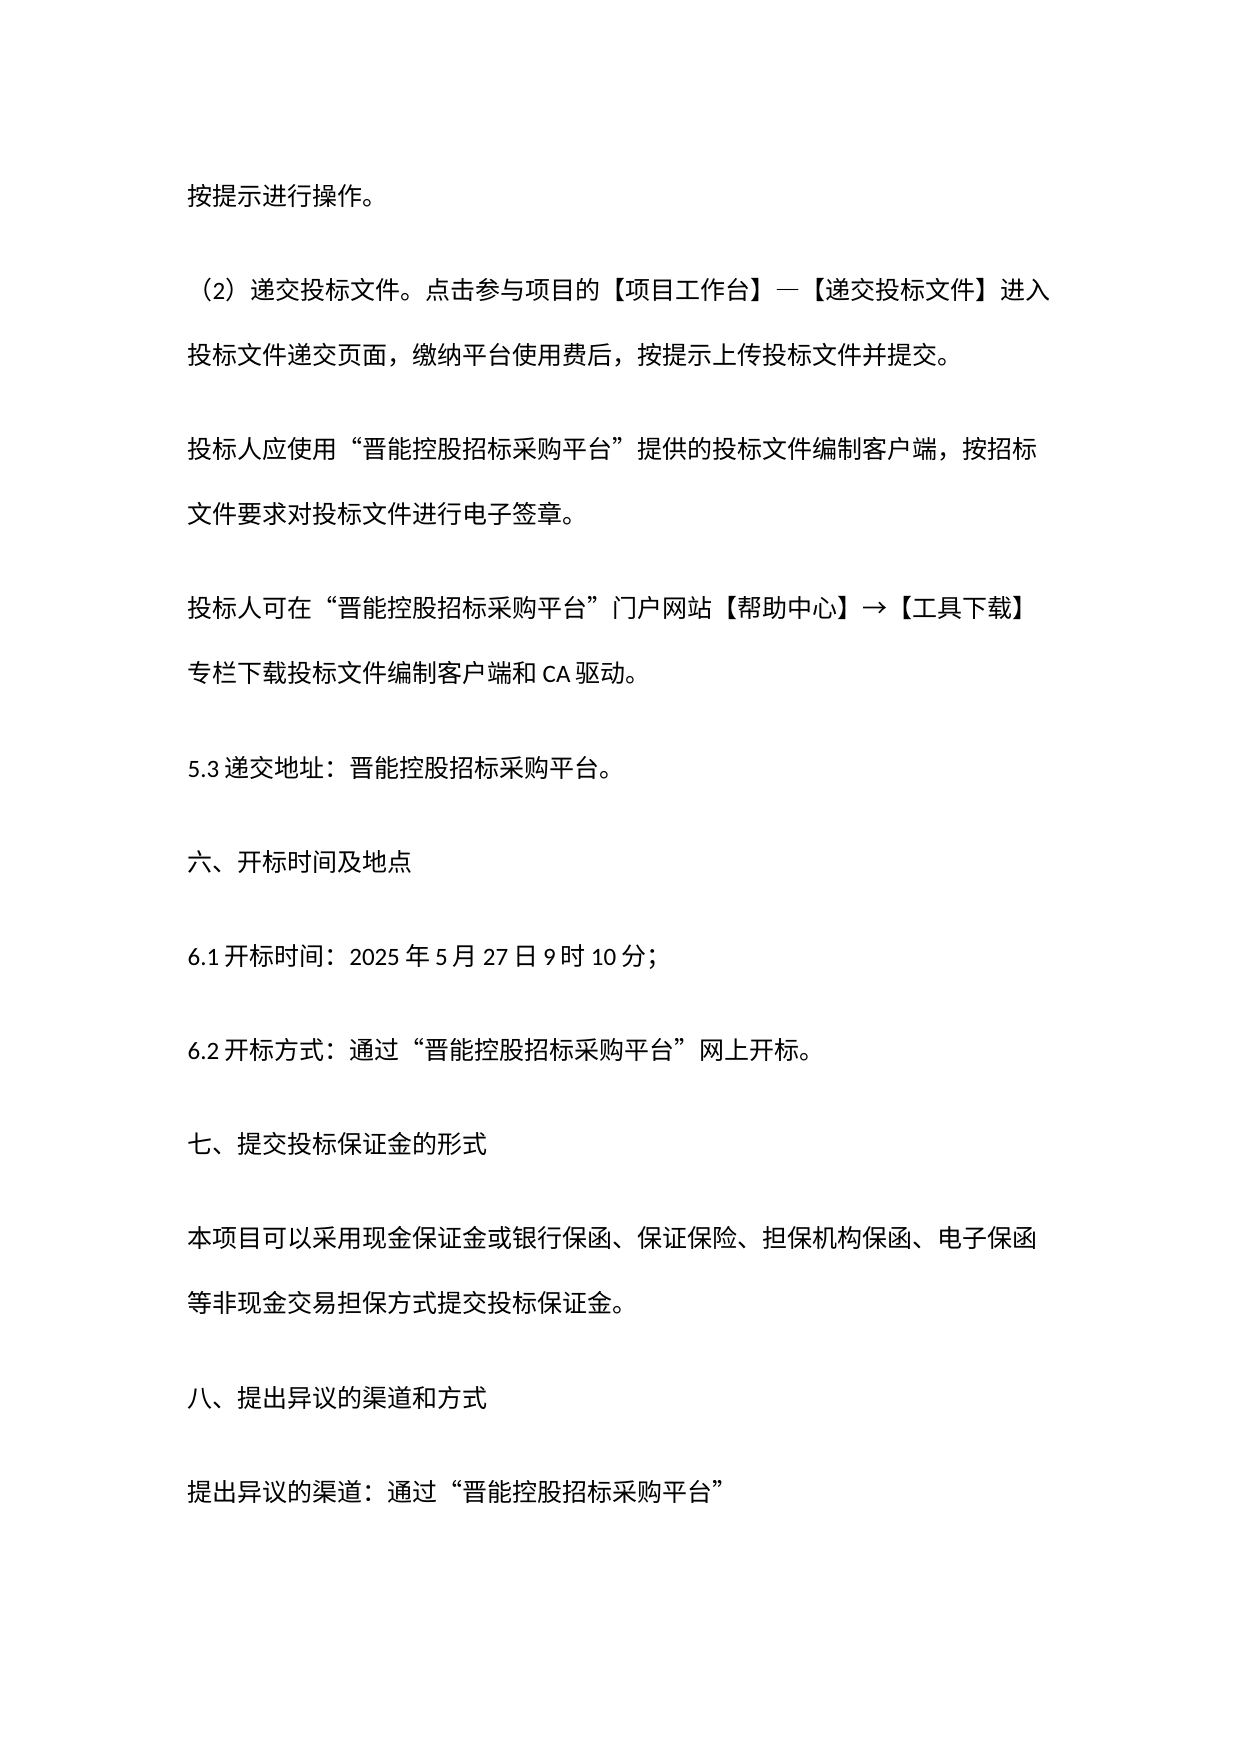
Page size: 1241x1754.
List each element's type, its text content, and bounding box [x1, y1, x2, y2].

text 6.1开标时间：2025年5月27日9时10分； [187, 922, 1053, 987]
text 六、开标时间及地点 [187, 828, 1053, 893]
text 投标人可在“晋能控股招标采购平台”门户网站【帮助中心】→【工具下载】专栏下载投标文件编制客户端和CA驱动。 [187, 574, 1053, 704]
text 七、提交投标保证金的形式 [187, 1110, 1053, 1175]
text 八、提出异议的渠道和方式 [187, 1364, 1053, 1429]
text （2）递交投标文件。点击参与项目的【项目工作台】—【递交投标文件】进入投标文件递交页面，缴纳平台使用费后，按提示上传投标文件并提交。 [187, 256, 1053, 386]
text 5.3递交地址：晋能控股招标采购平台。 [187, 734, 1053, 799]
text 本项目可以采用现金保证金或银行保函、保证保险、担保机构保函、电子保函等非现金交易担保方式提交投标保证金。 [187, 1204, 1053, 1334]
text 提出异议的渠道：通过“晋能控股招标采购平台” [187, 1458, 1053, 1523]
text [187, 162, 1053, 227]
text 6.2开标方式：通过“晋能控股招标采购平台”网上开标。 [187, 1016, 1053, 1081]
text 投标人应使用“晋能控股招标采购平台”提供的投标文件编制客户端，按招标文件要求对投标文件进行电子签章。 [187, 415, 1053, 545]
